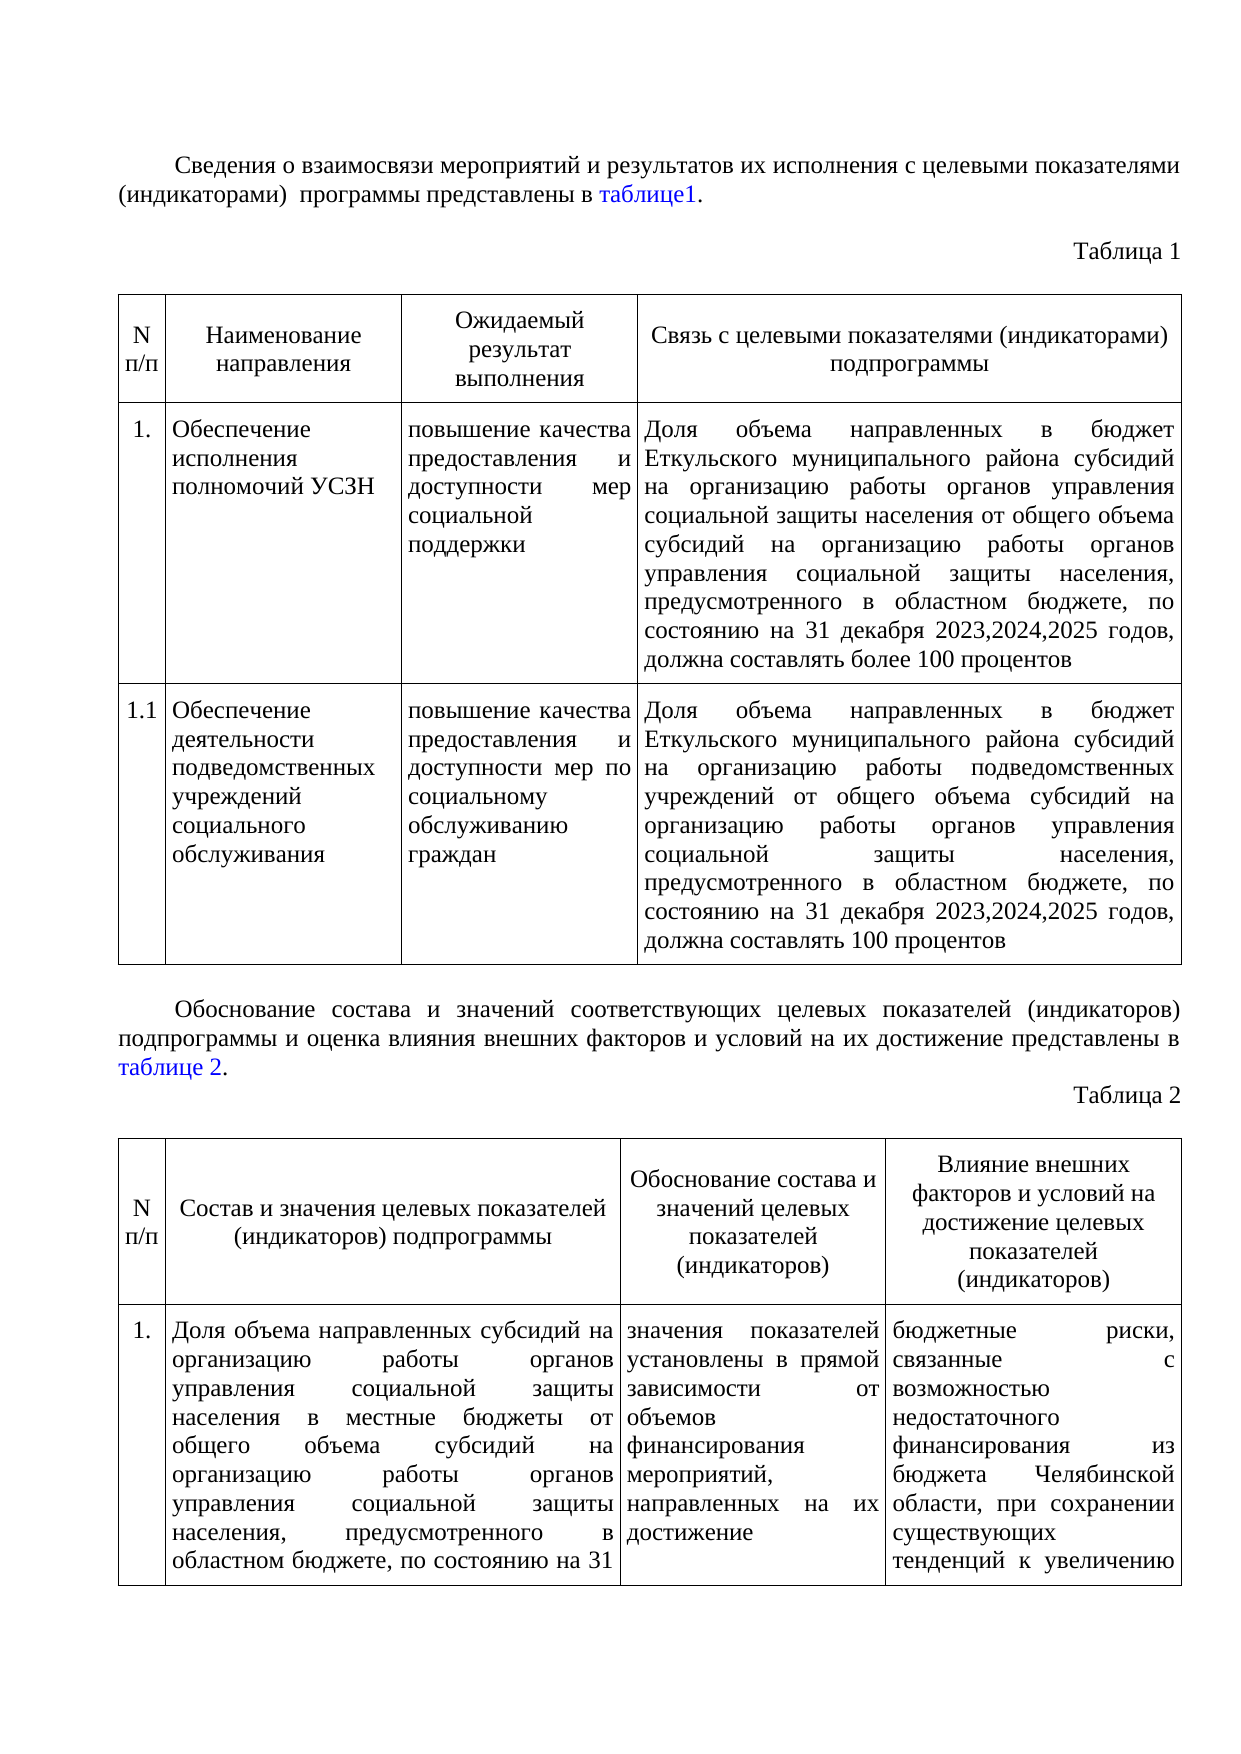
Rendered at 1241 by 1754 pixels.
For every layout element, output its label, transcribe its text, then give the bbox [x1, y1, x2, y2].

table_header N п/п [119, 1139, 165, 1304]
table_cell 1. [119, 403, 165, 683]
table_header Связь с целевыми показателями (индикаторами) подпрограммы [638, 295, 1181, 402]
table_cell Доля объема направленных в бюджет Еткульского муниципального района субсидий на организацию работы органов управления социальной защиты населения от общего объема субсидий на организацию работы органов управления социальной защиты населения, предусмотренного в областном бюджете, по состоянию на 31 декабря 2023,2024,2025 годов, должна составлять более 100 процентов [638, 403, 1181, 683]
text Таблица 2 [118, 1080, 1181, 1109]
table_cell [886, 1305, 1181, 1585]
table_header Обоснование состава и значений целевых показателей (индикаторов) [621, 1139, 885, 1304]
table_cell Обеспечение исполнения полномочий УСЗН [166, 403, 401, 683]
table_cell Доля объема направленных в бюджет Еткульского муниципального района субсидий на организацию работы подведомственных учреждений от общего объема субсидий на организацию работы органов управления социальной защиты населения, предусмотренного в областном бюджете, по состоянию на 31 декабря 2023,2024,2025 годов, должна составлять 100 процентов [638, 684, 1181, 964]
table_header Влияние внешних факторов и условий на достижение целевых показателей (индикаторов) [886, 1139, 1181, 1304]
table_cell повышение качества предоставления и доступности мер по социальному обслуживанию граждан [402, 684, 637, 964]
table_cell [621, 1305, 885, 1585]
text Обоснование состава и значений соответствующих целевых показателей (индикаторов) подпрограммы и оценка влияния внешних факторов и условий на их достижение представлены в таблице 2. [118, 994, 1181, 1080]
text Таблица 1 [118, 236, 1181, 265]
table_cell повышение качества предоставления и доступности мер социальной поддержки [402, 403, 637, 683]
table_cell 1.1 [119, 684, 165, 964]
table_header N п/п [119, 295, 165, 402]
table_header Наименование направления [166, 295, 401, 402]
table_header Состав и значения целевых показателей (индикаторов) подпрограммы [166, 1139, 620, 1304]
text Сведения о взаимосвязи мероприятий и результатов их исполнения с целевыми показателями (индикаторами) программы представлены в таблице1. [118, 150, 1181, 207]
table_cell Обеспечение деятельности подведомственных учреждений социального обслуживания [166, 684, 401, 964]
table_cell 1. [119, 1305, 165, 1585]
table_header Ожидаемый результат выполнения [402, 295, 637, 402]
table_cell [166, 1305, 620, 1585]
